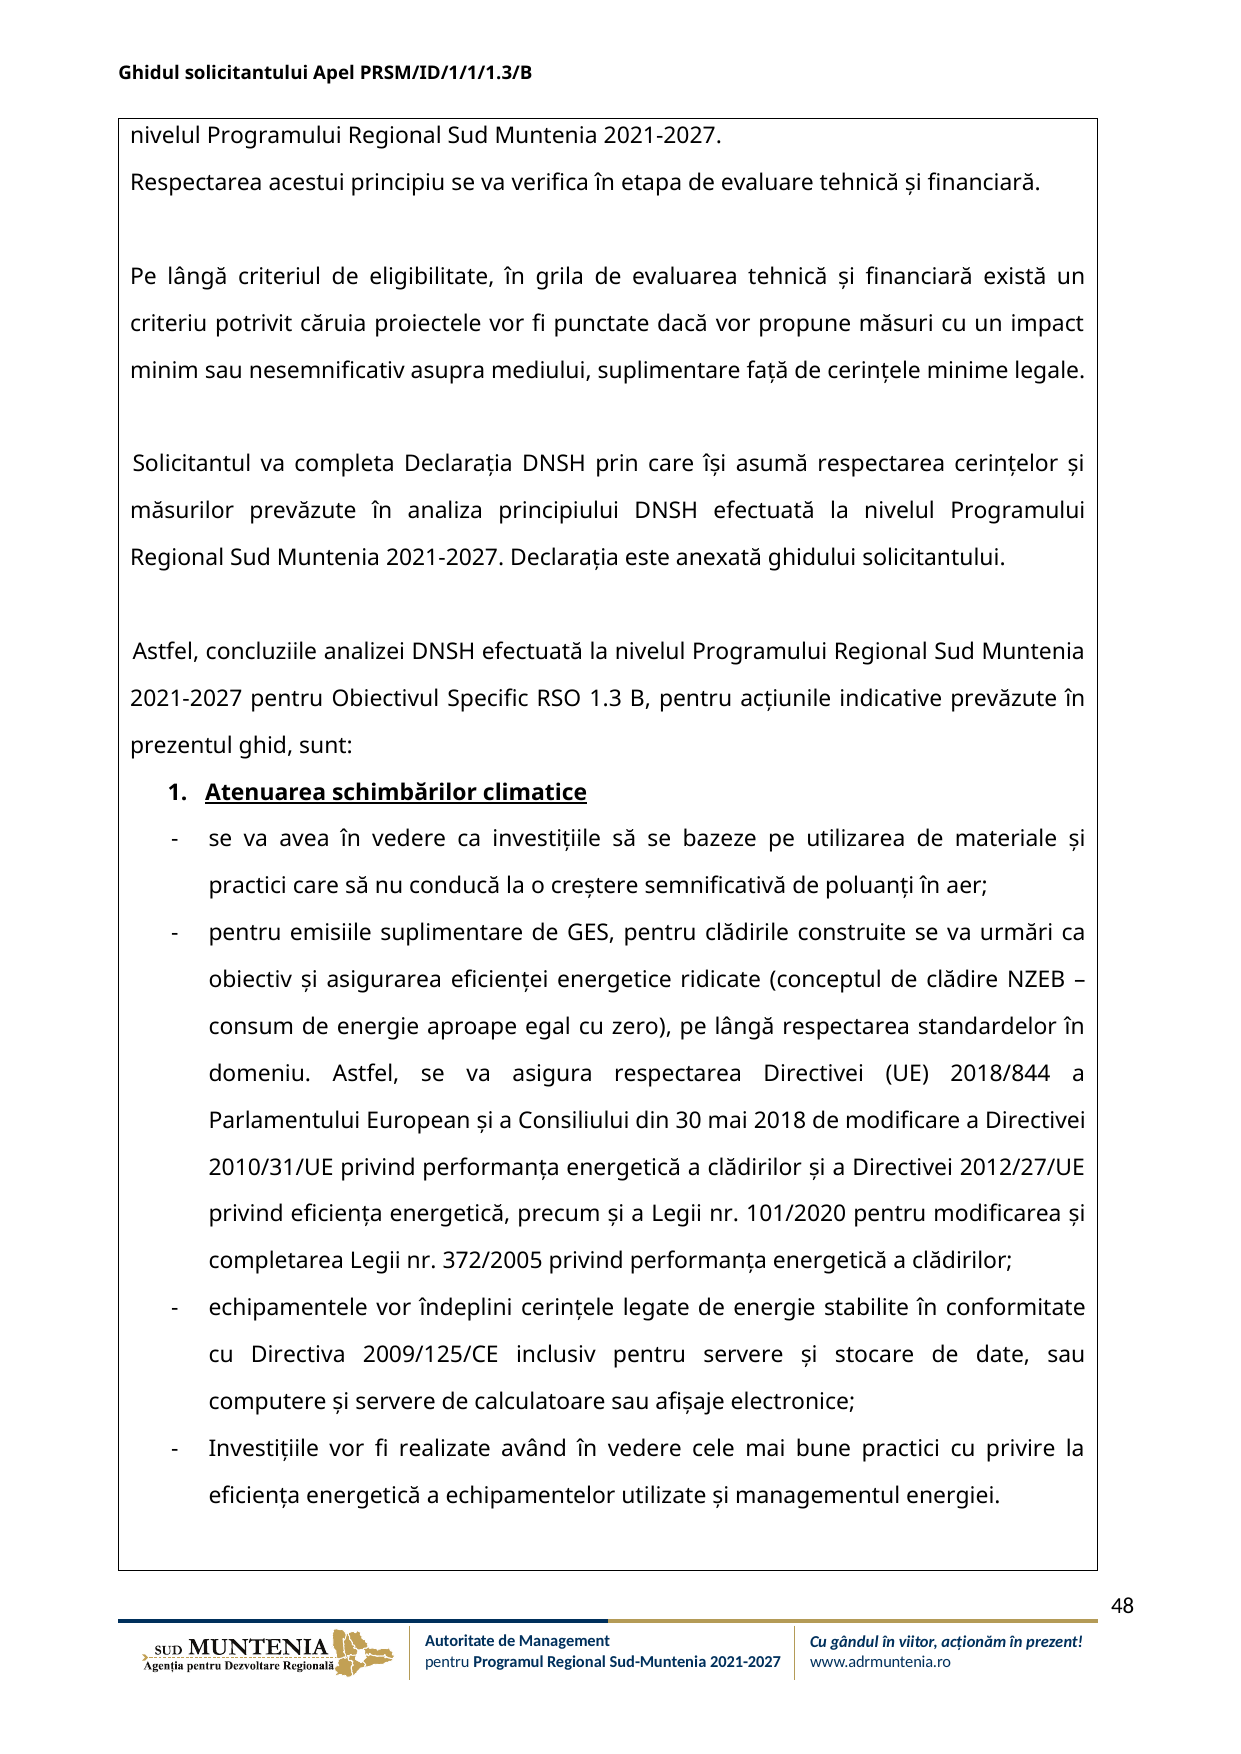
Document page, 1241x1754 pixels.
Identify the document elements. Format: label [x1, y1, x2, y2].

table_header [119, 119, 1097, 1570]
